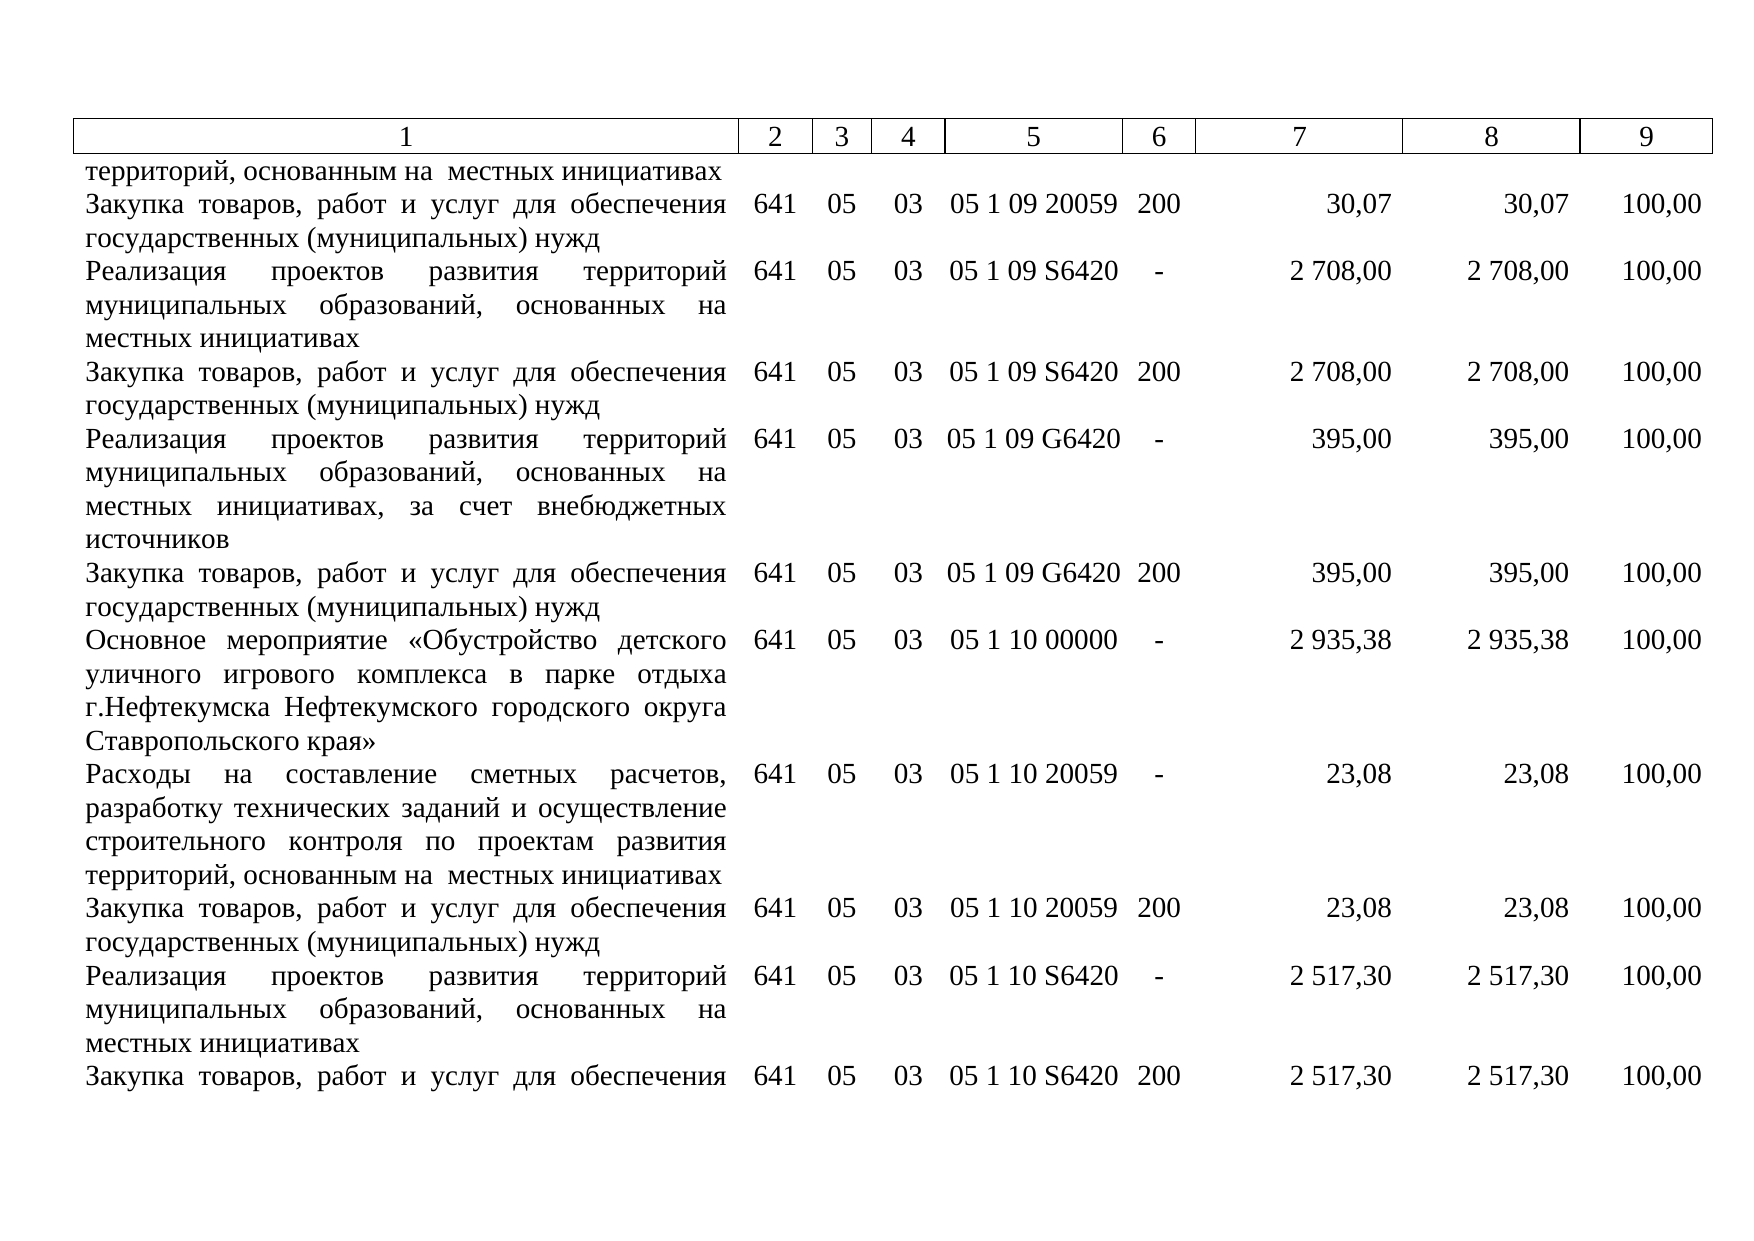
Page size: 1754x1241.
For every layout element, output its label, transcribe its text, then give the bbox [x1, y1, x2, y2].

table_header 7 [1196, 119, 1402, 153]
table_header 9 [1581, 119, 1712, 153]
table_header 4 [872, 119, 944, 153]
table_header 2 [739, 119, 812, 153]
table_header 3 [813, 119, 871, 153]
table_header 5 [946, 119, 1122, 153]
table_header 8 [1403, 119, 1579, 153]
table_header 1 [74, 119, 738, 153]
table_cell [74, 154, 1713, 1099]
table_header 6 [1123, 119, 1195, 153]
